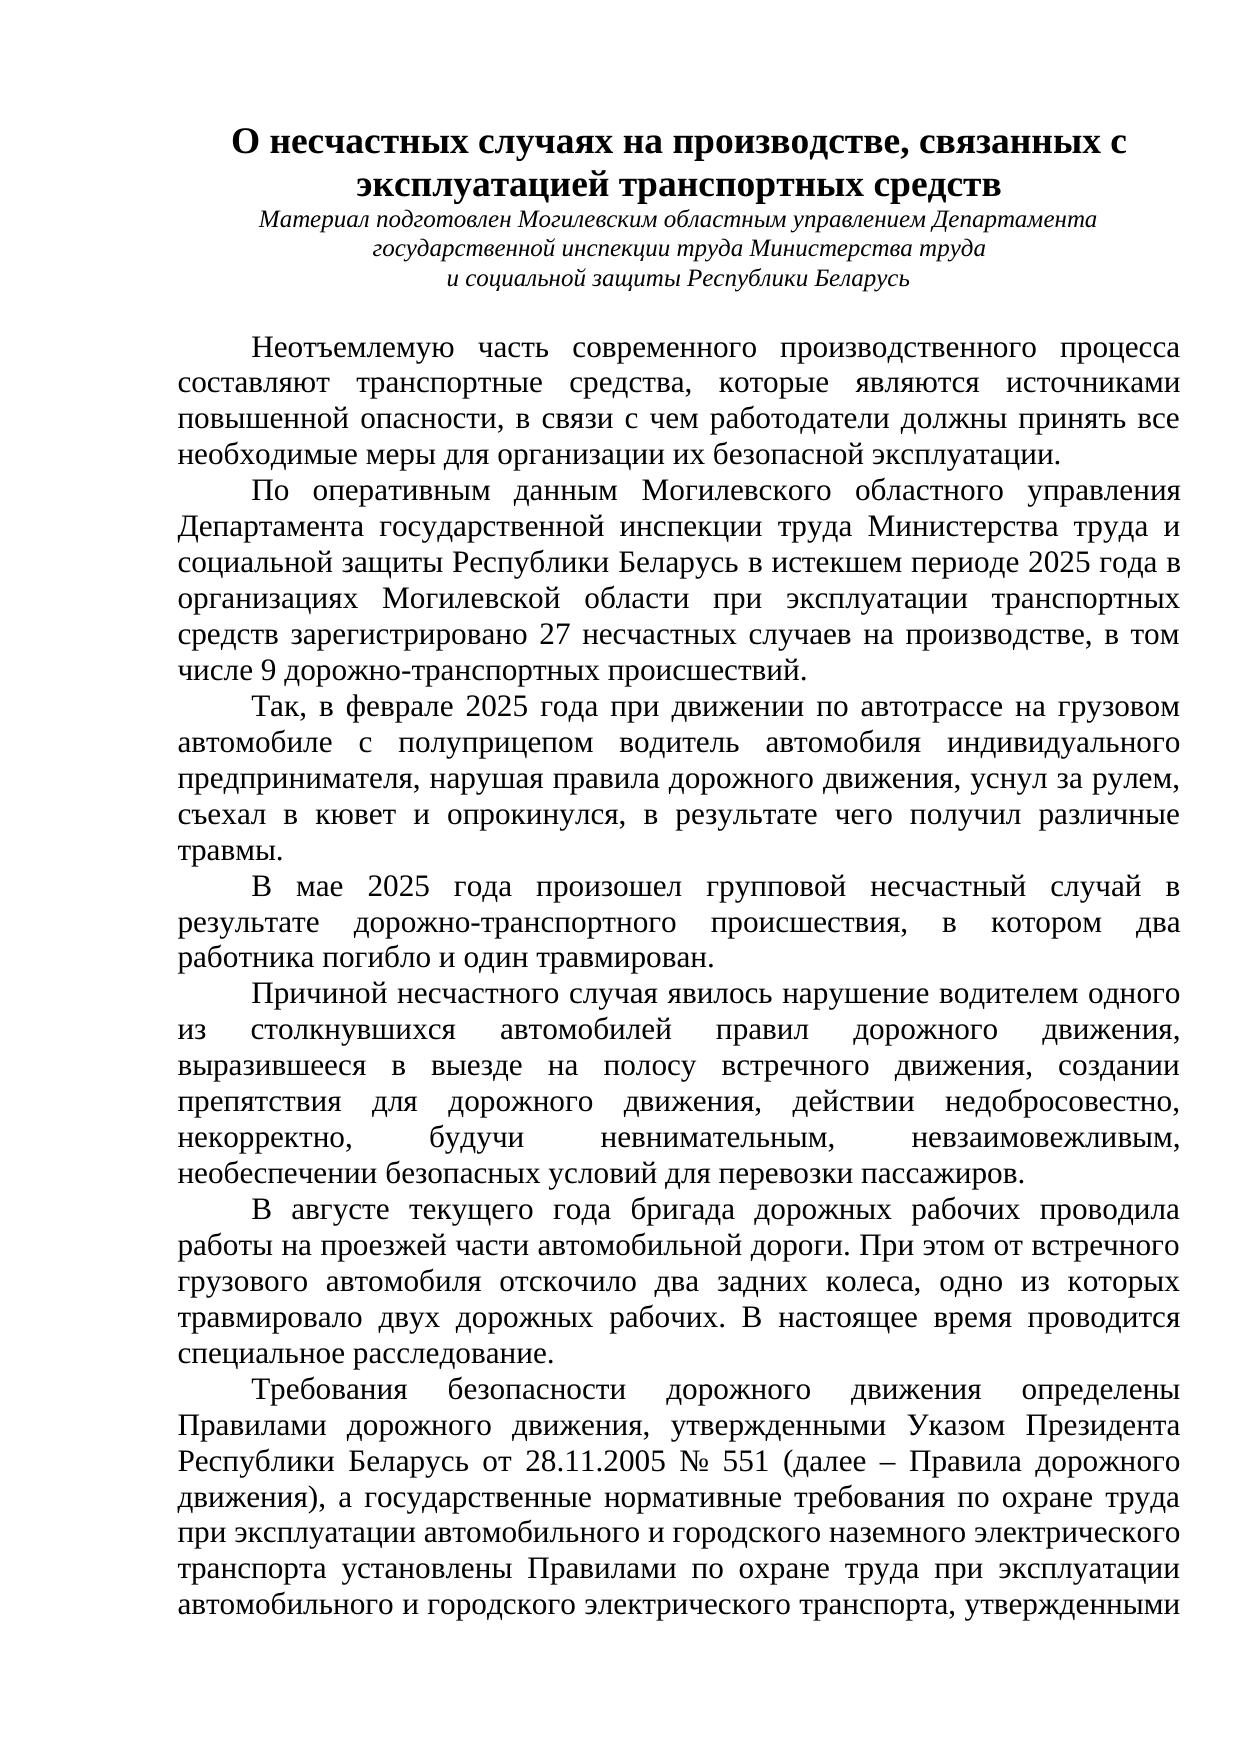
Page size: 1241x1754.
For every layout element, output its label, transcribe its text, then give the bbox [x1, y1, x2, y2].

text Материал подготовлен Могилевским областным управлением Департамента государственной инспекции труда Министерства труда [177, 204, 1181, 263]
text В мае 2025 года произошел групповой несчастный случай в результате дорожно-транспортного происшествия, в котором два работника погибло и один травмирован. [177, 867, 1181, 975]
text О несчастных случаях на производстве, связанных с эксплуатацией транспортных средств [177, 118, 1181, 204]
text Причиной несчастного случая явилось нарушение водителем одного из столкнувшихся автомобилей правил дорожного движения, выразившееся в выезде на полосу встречного движения, создании препятствия для дорожного движения, действии недобросовестно, некорректно, будучи невнимательным, невзаимовежливым, необеспечении безопасных условий для перевозки пассажиров. [177, 975, 1181, 1190]
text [177, 1370, 1181, 1622]
text Так, в феврале 2025 года при движении по автотрассе на грузовом автомобиле с полуприцепом водитель автомобиля индивидуального предпринимателя, нарушая правила дорожного движения, уснул за рулем, съехал в кювет и опрокинулся, в результате чего получил различные травмы. [177, 687, 1181, 867]
text Неотъемлемую часть современного производственного процесса составляют транспортные средства, которые являются источниками повышенной опасности, в связи с чем работодатели должны принять все необходимые меры для организации их безопасной эксплуатации. [177, 328, 1181, 472]
text В августе текущего года бригада дорожных рабочих проводила работы на проезжей части автомобильной дороги. При этом от встречного грузового автомобиля отскочило два задних колеса, одно из которых травмировало двух дорожных рабочих. В настоящее время проводится специальное расследование. [177, 1190, 1181, 1370]
text и социальной защиты Республики Беларусь [177, 263, 1181, 292]
text По оперативным данным Могилевского областного управления Департамента государственной инспекции труда Министерства труда и социальной защиты Республики Беларусь в истекшем периоде 2025 года в организациях Могилевской области при эксплуатации транспортных средств зарегистрировано 27 несчастных случаев на производстве, в том числе 9 дорожно-транспортных происшествий. [177, 472, 1181, 687]
